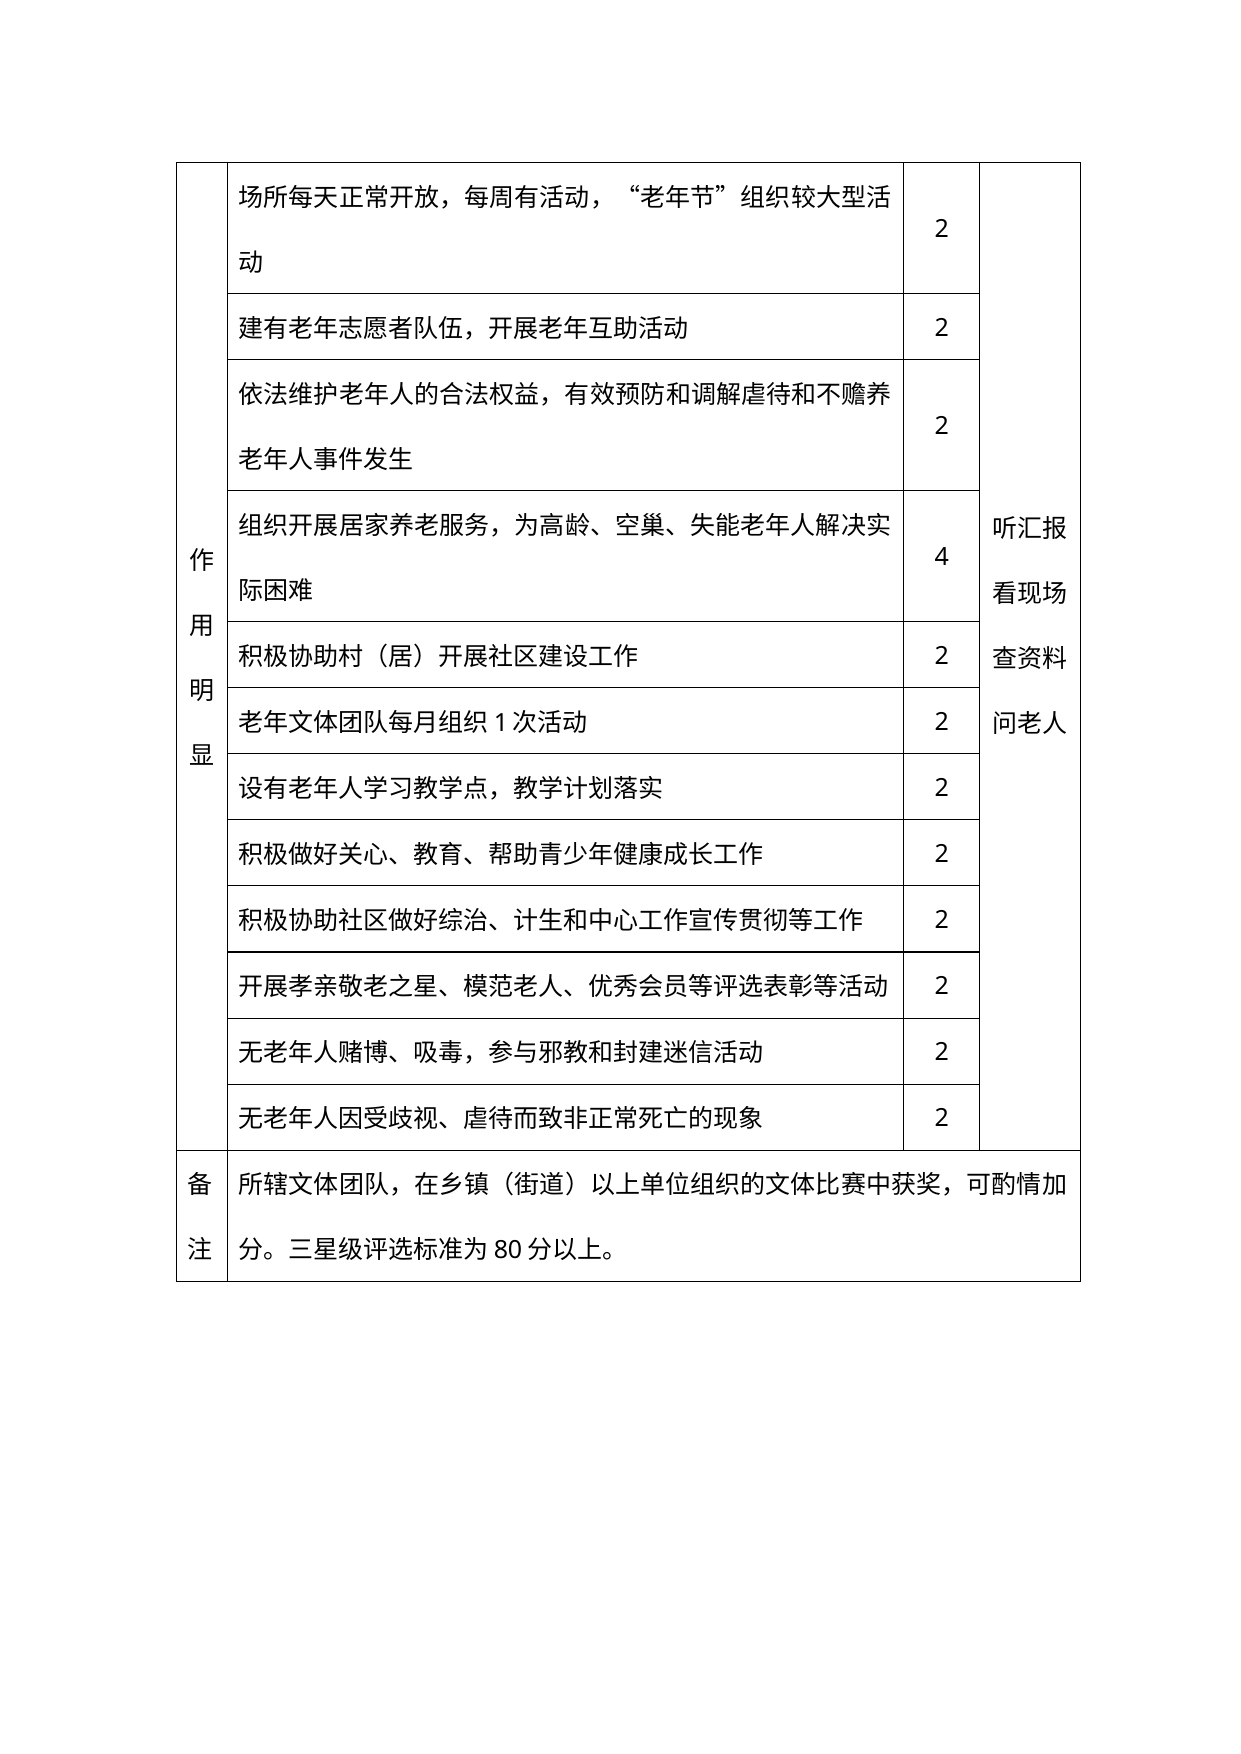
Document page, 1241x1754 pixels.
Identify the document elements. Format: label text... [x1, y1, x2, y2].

table_cell 开展孝亲敬老之星、模范老人、优秀会员等评选表彰等活动 [228, 953, 903, 1017]
table_cell 设有老年人学习教学点，教学计划落实 [228, 754, 903, 819]
table_cell 无老年人赌博、吸毒，参与邪教和封建迷信活动 [228, 1019, 903, 1083]
table_cell 2 [904, 820, 979, 885]
table_cell 无老年人因受歧视、虐待而致非正常死亡的现象 [228, 1085, 903, 1149]
table_cell 2 [904, 953, 979, 1017]
table_cell 2 [904, 360, 979, 490]
table_cell 听汇报看现场查资料问老人 [980, 163, 1080, 1149]
table_cell 作用明显 [177, 163, 227, 1149]
table_cell 2 [904, 1085, 979, 1149]
table_cell 2 [904, 688, 979, 753]
table_cell 2 [904, 754, 979, 819]
table_cell 积极做好关心、教育、帮助青少年健康成长工作 [228, 820, 903, 885]
table_cell 积极协助社区做好综治、计生和中心工作宣传贯彻等工作 [228, 886, 903, 951]
table_cell 积极协助村（居）开展社区建设工作 [228, 622, 903, 687]
table_cell 2 [904, 294, 979, 359]
table_cell 2 [904, 1019, 979, 1083]
table_cell 老年文体团队每月组织1次活动 [228, 688, 903, 753]
table_cell 2 [904, 622, 979, 687]
table_cell 场所每天正常开放，每周有活动，“老年节”组织较大型活动 [228, 163, 903, 293]
table_cell 建有老年志愿者队伍，开展老年互助活动 [228, 294, 903, 359]
table_cell 2 [904, 163, 979, 293]
table_cell 备注 [177, 1151, 227, 1281]
table_cell 4 [904, 491, 979, 621]
table_cell 2 [904, 886, 979, 951]
table_cell 组织开展居家养老服务，为高龄、空巢、失能老年人解决实际困难 [228, 491, 903, 621]
table_cell 所辖文体团队，在乡镇（街道）以上单位组织的文体比赛中获奖，可酌情加分。三星级评选标准为80分以上。 [228, 1151, 1080, 1281]
table_cell 依法维护老年人的合法权益，有效预防和调解虐待和不赡养老年人事件发生 [228, 360, 903, 490]
